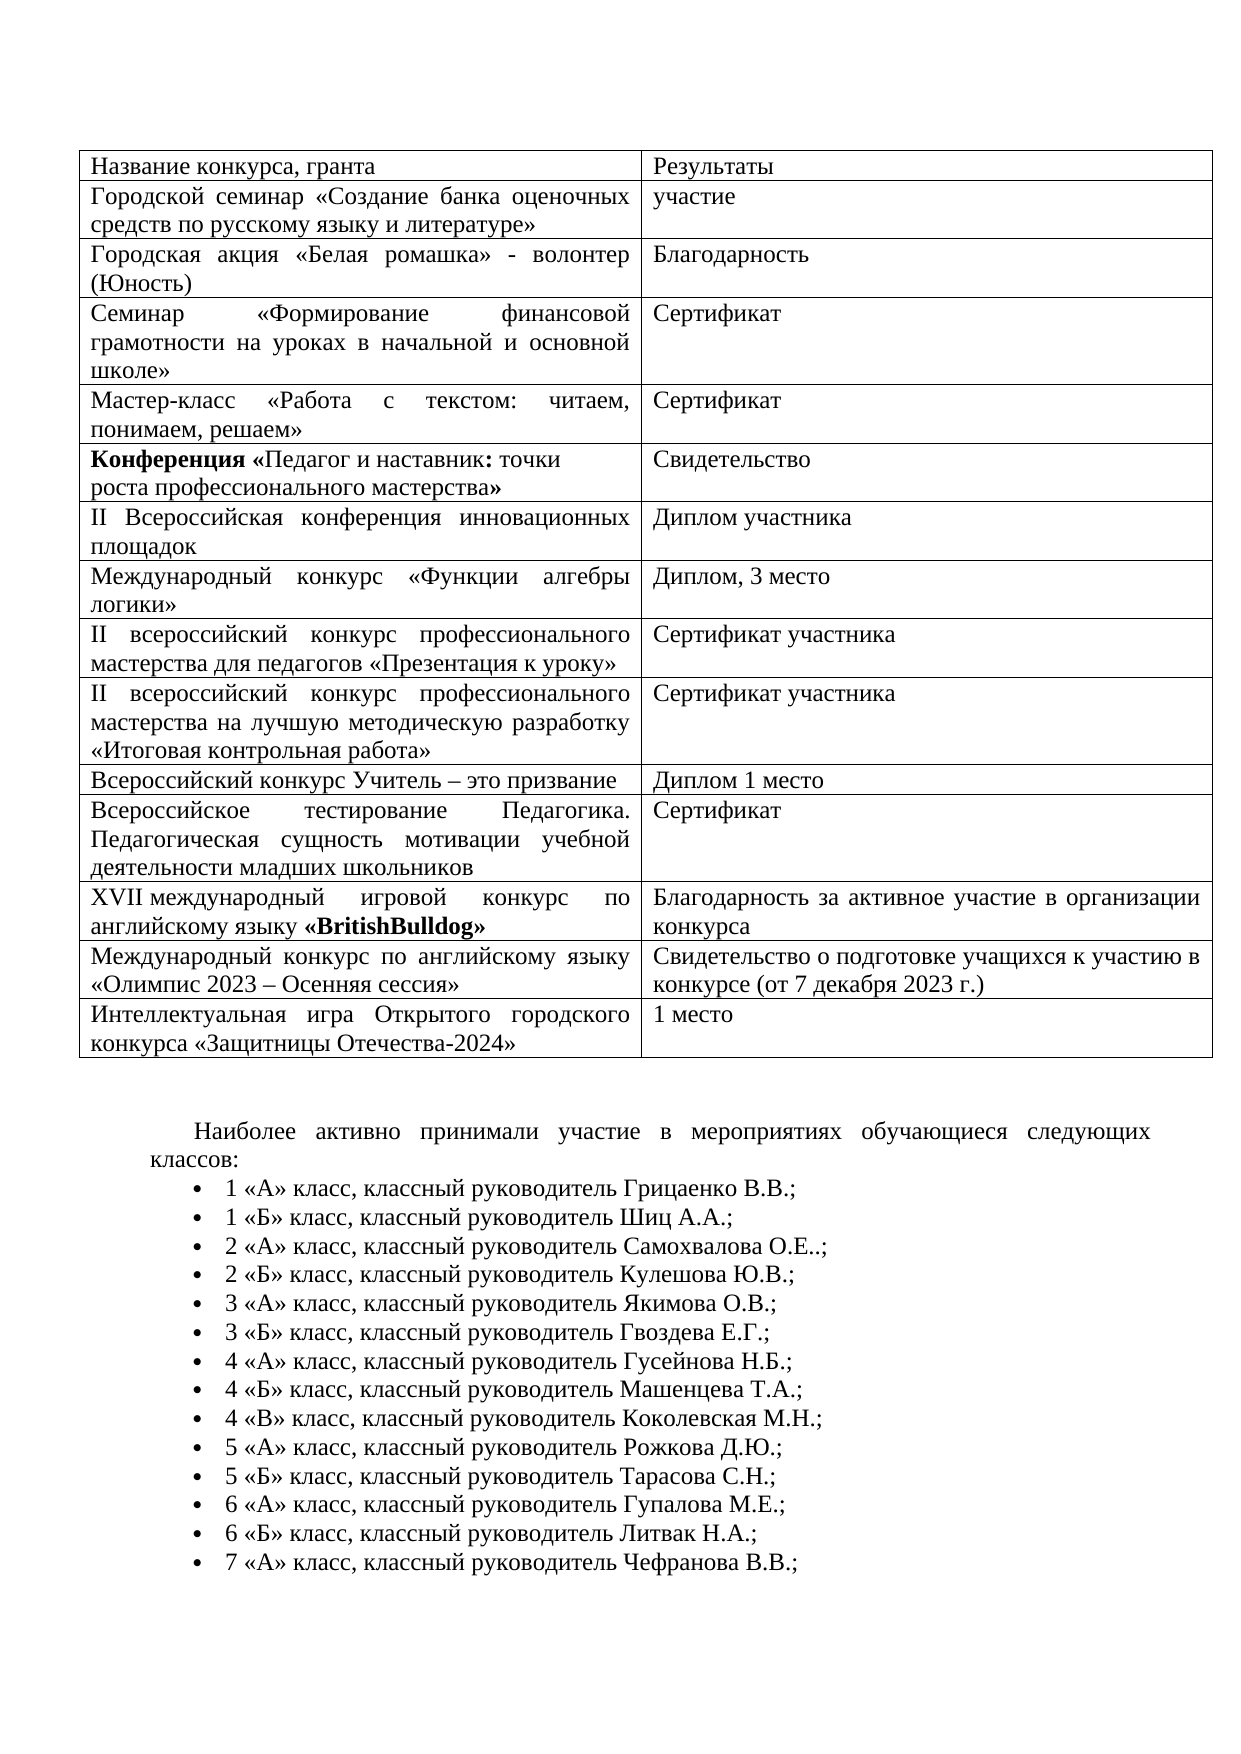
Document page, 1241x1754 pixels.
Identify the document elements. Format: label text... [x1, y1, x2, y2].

list 2 «Б» класс, классный руководитель Кулешова Ю.В.; [194, 1259, 1133, 1288]
table_cell Международный конкурс «Функции алгебры логики» [80, 561, 641, 618]
table_cell Свидетельство о подготовке учащихся к участию в конкурсе (от 7 декабря 2023 г.) [642, 941, 1212, 998]
table_cell Сертификат [642, 385, 1212, 443]
table_cell Городская акция «Белая ромашка» - волонтер (Юность) [80, 239, 641, 297]
list 5 «А» класс, классный руководитель Рожкова Д.Ю.; [194, 1432, 1133, 1461]
table_header Название конкурса, гранта [80, 151, 641, 180]
list 5 «Б» класс, классный руководитель Тарасова С.Н.; [194, 1461, 1133, 1489]
table_cell Всероссийский конкурс Учитель – это призвание [80, 765, 641, 794]
list 3 «Б» класс, классный руководитель Гвоздева Е.Г.; [194, 1317, 1133, 1346]
table_cell Конференция «Педагог и наставник: точки роста профессионального мастерства» [80, 444, 641, 501]
table_cell Сертификат участника [642, 619, 1212, 677]
table_cell II всероссийский конкурс профессионального мастерства для педагогов «Презентация к уроку» [80, 619, 641, 677]
table_header Результаты [642, 151, 1212, 180]
list 6 «Б» класс, классный руководитель Литвак Н.А.; [194, 1518, 1133, 1547]
table_cell участие [642, 181, 1212, 238]
table_cell Свидетельство [642, 444, 1212, 501]
list 3 «А» класс, классный руководитель Якимова О.В.; [194, 1288, 1133, 1317]
table_cell XVII международный игровой конкурс по английскому языку «BritishBulldog» [486, 882, 641, 940]
list 7 «А» класс, классный руководитель Чефранова В.В.; [194, 1547, 1133, 1576]
list 1 «А» класс, классный руководитель Грицаенко В.В.; [194, 1173, 1133, 1202]
list 2 «А» класс, классный руководитель Самохвалова О.Е..; [194, 1231, 1133, 1259]
table_cell 1 место [642, 999, 1212, 1057]
table_cell Всероссийское тестирование Педагогика. Педагогическая сущность мотивации учебной деятельности младших школьников [80, 795, 641, 881]
table_cell Мастер-класс «Работа с текстом: читаем, понимаем, решаем» [80, 385, 641, 443]
table_cell II всероссийский конкурс профессионального мастерства на лучшую методическую разработку «Итоговая контрольная работа» [80, 678, 641, 764]
list 6 «А» класс, классный руководитель Гупалова М.Е.; [194, 1489, 1133, 1518]
table_cell Сертификат участника [642, 678, 1212, 764]
table_cell Диплом, 3 место [642, 561, 1212, 618]
table_cell Диплом 1 место [642, 765, 1212, 794]
table_cell Сертификат [642, 298, 1212, 384]
table_cell Диплом участника [642, 502, 1212, 560]
text Наиболее активно принимали участие в мероприятиях обучающиеся следующих классов: [150, 1116, 1152, 1173]
table_cell Благодарность за активное участие в организации конкурса [642, 882, 1212, 940]
table_cell Семинар «Формирование финансовой грамотности на уроках в начальной и основной школе» [80, 298, 641, 384]
list 1 «Б» класс, классный руководитель Шиц А.А.; [194, 1202, 1133, 1231]
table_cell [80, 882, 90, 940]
table_cell Благодарность [642, 239, 1212, 297]
table_cell II Всероссийская конференция инновационных площадок [80, 502, 641, 560]
table_cell Городской семинар «Создание банка оценочных средств по русскому языку и литературе» [80, 181, 641, 238]
table_cell Сертификат [642, 795, 1212, 881]
list 4 «Б» класс, классный руководитель Машенцева Т.А.; [194, 1374, 1133, 1403]
table_cell Интеллектуальная игра Открытого городского конкурса «Защитницы Отечества-2024» [80, 999, 641, 1057]
table_cell Международный конкурс по английскому языку «Олимпис 2023 – Осенняя сессия» [80, 941, 641, 998]
list 4 «А» класс, классный руководитель Гусейнова Н.Б.; [194, 1346, 1133, 1374]
list 4 «В» класс, классный руководитель Коколевская М.Н.; [194, 1403, 1133, 1432]
